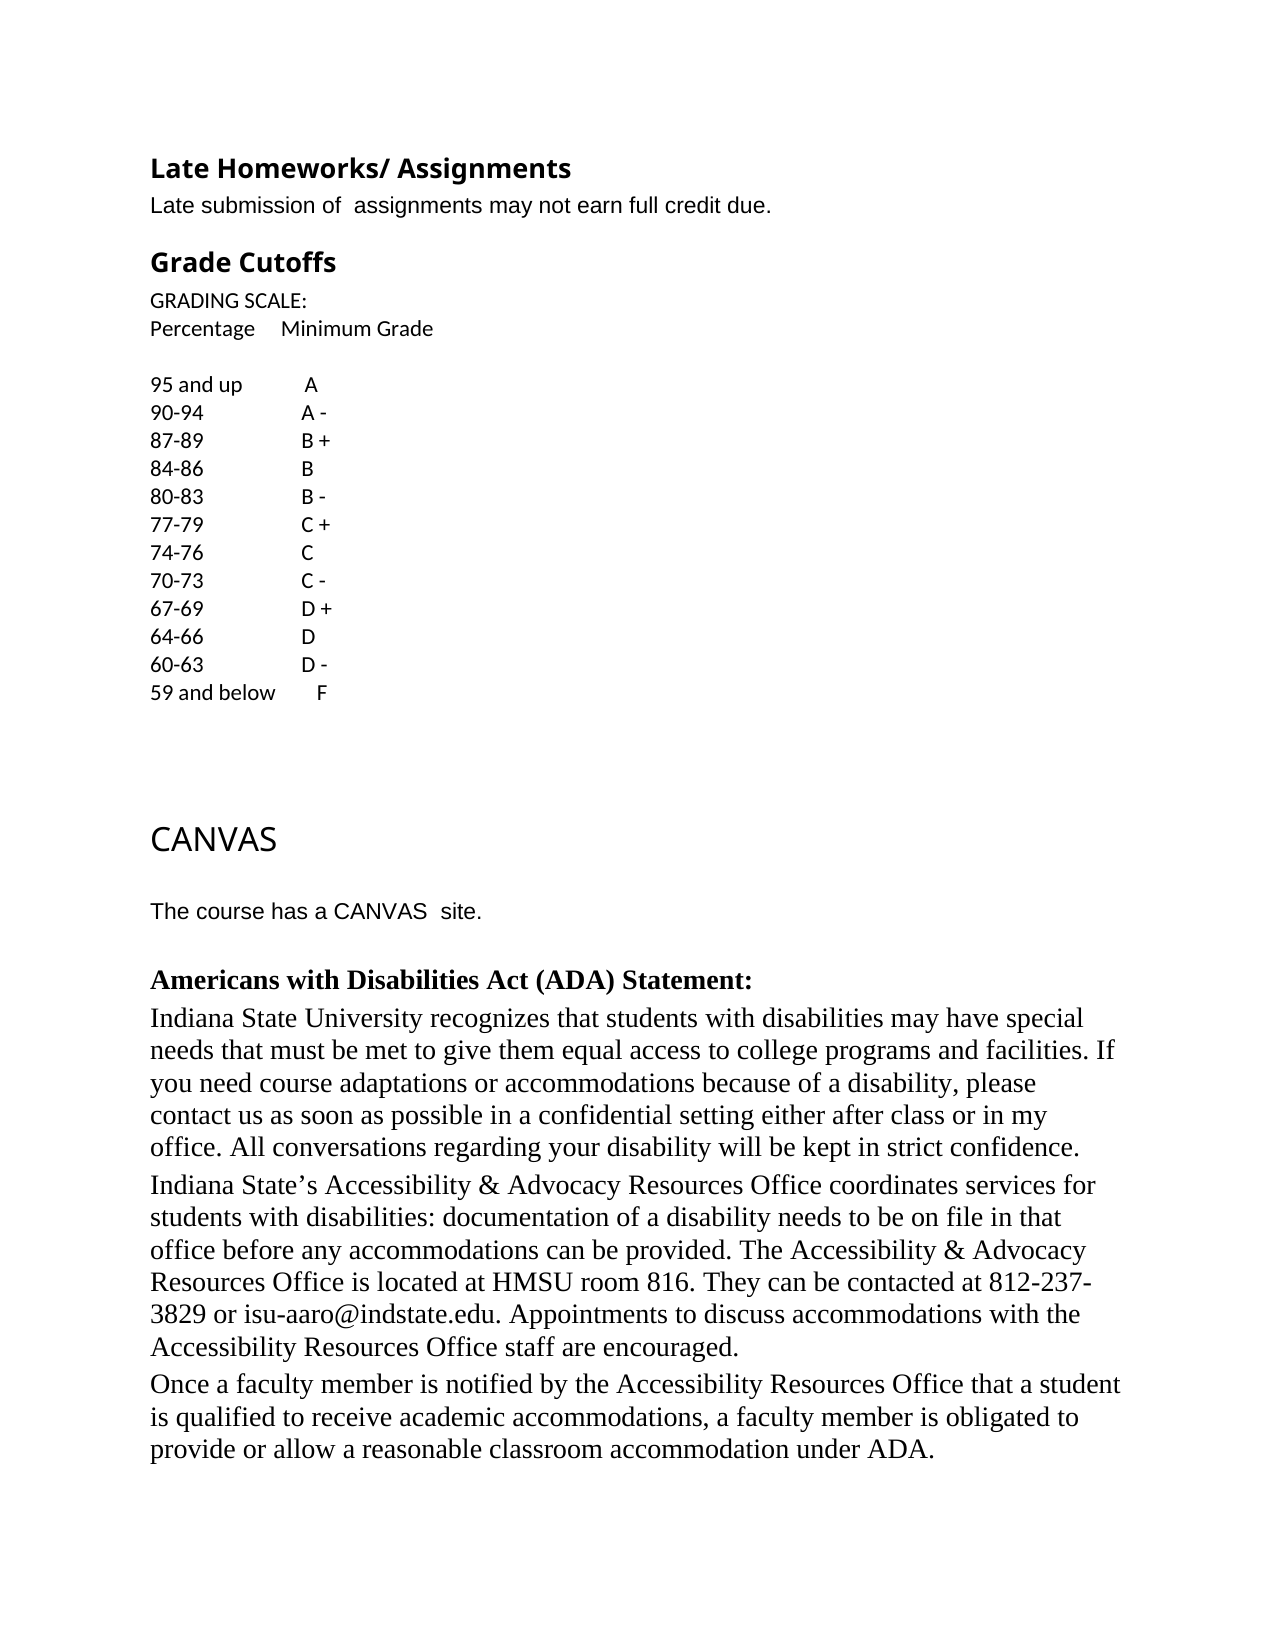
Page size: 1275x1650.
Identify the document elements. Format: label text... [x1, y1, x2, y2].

text 74-76 C [150, 538, 1125, 566]
text 60-63 D - [150, 650, 1125, 678]
text 67-69 D + [150, 594, 1125, 622]
text The course has a CANVAS site. [150, 898, 1125, 924]
text 87-89 B + [150, 426, 1125, 454]
text 84-86 B [150, 454, 1125, 482]
text 90-94 A - [150, 398, 1125, 426]
subtitle Grade Cutoffs [150, 243, 1125, 280]
subtitle Late Homeworks/ Assignments [150, 150, 1125, 187]
text 70-73 C - [150, 566, 1125, 594]
text Indiana State’s Accessibility & Advocacy Resources Office coordinates services for students with disabilities: documentation of a disability needs to be on file in that office before any accommodations can be provided. The Accessibility & Advocacy Resources Office is located at HMSU room 816. They can be contacted at 812-237-3829 or isu-aaro@indstate.edu. Appointments to discuss accommodations with the Accessibility Resources Office staff are encouraged. [150, 1168, 1125, 1362]
text 59 and below F [150, 678, 1125, 706]
subtitle CANVAS [150, 815, 1125, 861]
text 80-83 B - [150, 482, 1125, 510]
text Percentage Minimum Grade [150, 314, 1125, 342]
text Indiana State University recognizes that students with disabilities may have special needs that must be met to give them equal access to college programs and facilities. If you need course adaptations or accommodations because of a disability, please contact us as soon as possible in a confidential setting either after class or in my office. All conversations regarding your disability will be kept in strict confidence. [150, 1001, 1125, 1163]
text 95 and up A [150, 370, 1125, 398]
text Americans with Disabilities Act (ADA) Statement: [150, 963, 1125, 996]
text Late submission of assignments may not earn full credit due. [150, 192, 1125, 219]
text Once a faculty member is notified by the Accessibility Resources Office that a student is qualified to receive academic accommodations, a faculty member is obligated to provide or allow a reasonable classroom accommodation under ADA. [150, 1367, 1125, 1464]
text GRADING SCALE: [150, 286, 1125, 314]
text 77-79 C + [150, 510, 1125, 538]
text 64-66 D [150, 622, 1125, 650]
